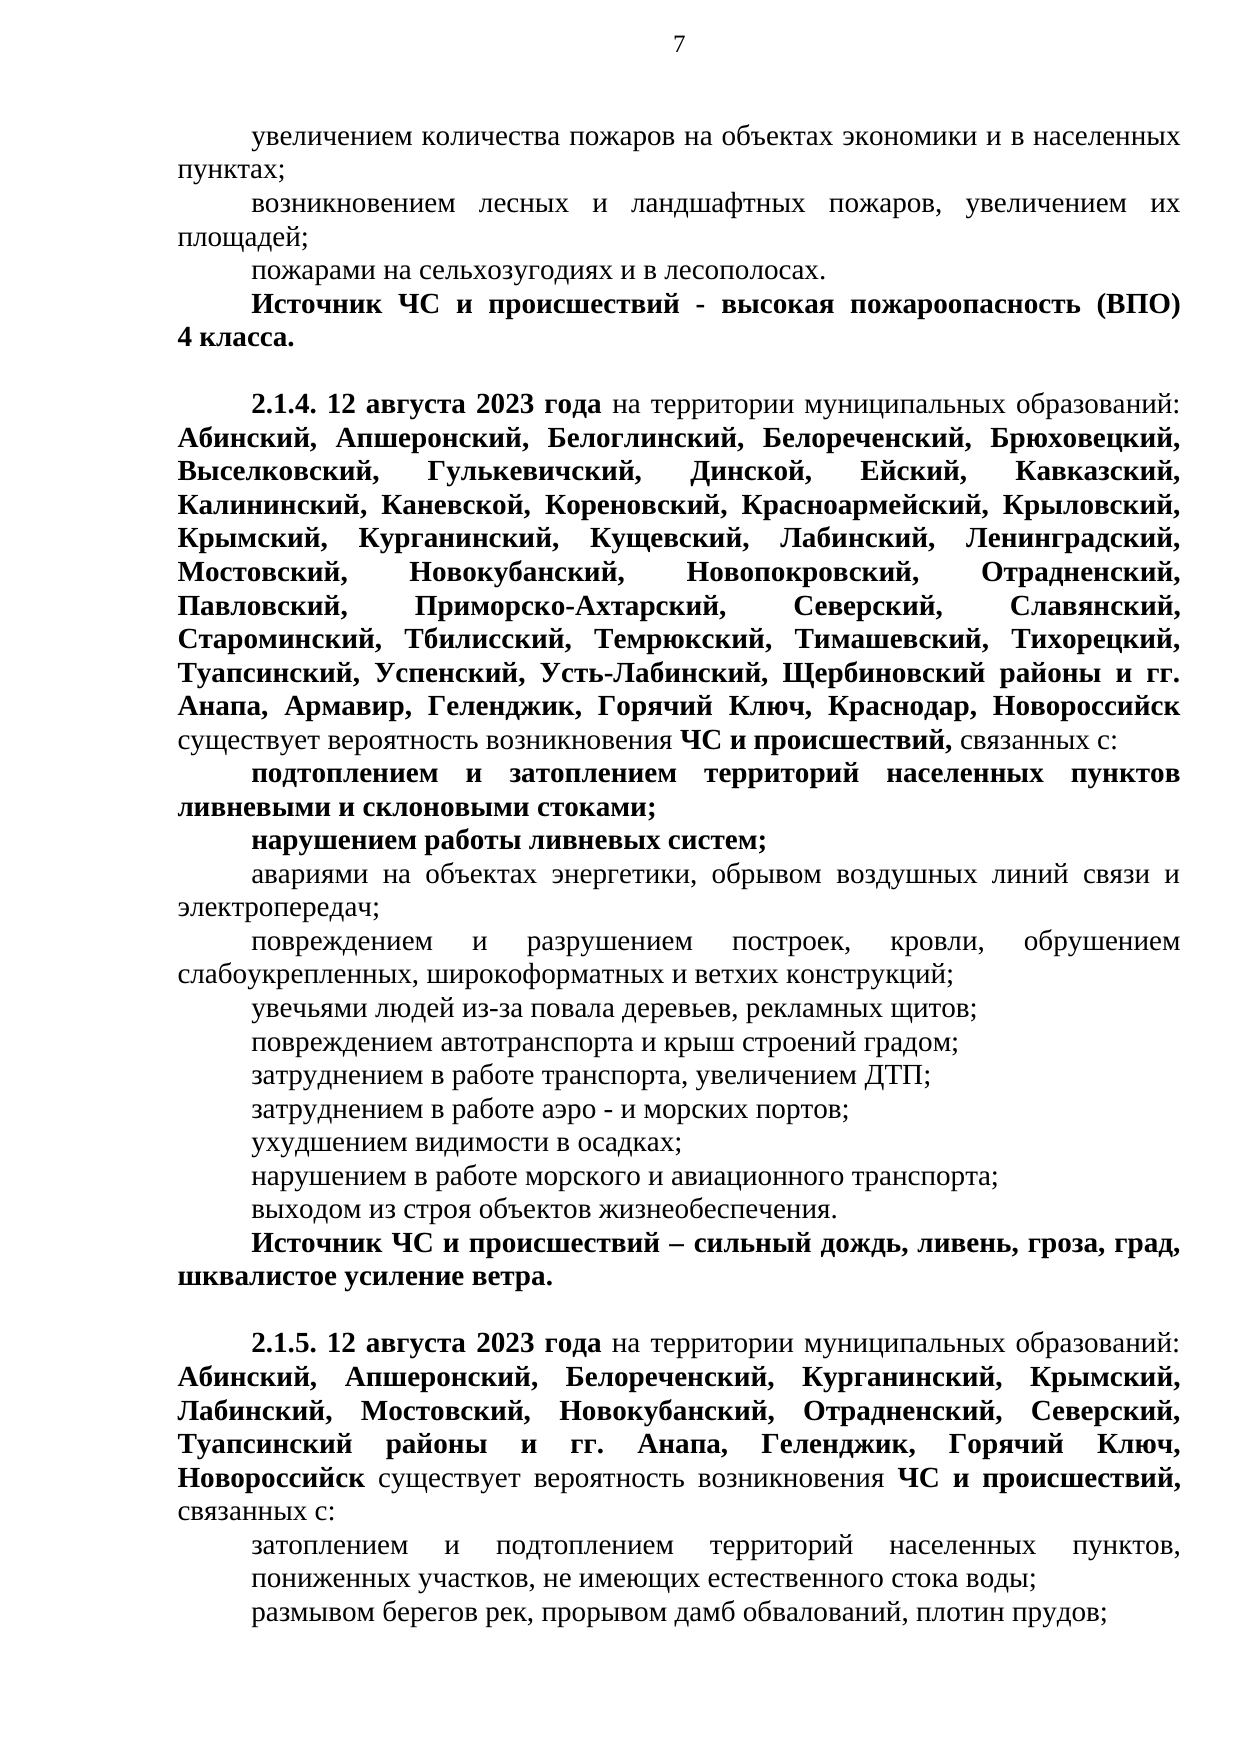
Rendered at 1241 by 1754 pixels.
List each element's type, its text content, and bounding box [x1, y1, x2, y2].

text выходом из строя объектов жизнеобеспечения. [177, 1191, 1181, 1225]
text увечьями людей из-за повала деревьев, рекламных щитов; [177, 990, 1181, 1024]
text нарушением работы ливневых систем; [251, 822, 1181, 856]
text ухудшением видимости в осадках; [177, 1124, 1181, 1158]
text размывом берегов рек, прорывом дамб обвалований, плотин прудов; [177, 1594, 1181, 1627]
text 2.1.5. 12 августа 2023 года на территории муниципальных образований: Абинский, Апшеронский, Белореченский, Курганинский, Крымский, Лабинский, Мостовский, Новокубанский, Отрадненский, Северский, Туапсинский районы и гг. Анапа, Геленджик, Горячий Ключ, Новороссийск существует вероятность возникновения ЧС и происшествий, связанных с: [177, 1326, 1181, 1527]
text Источник ЧС и происшествий – сильный дождь, ливень, гроза, град, шквалистое усиление ветра. [177, 1225, 1181, 1292]
text повреждением и разрушением построек, кровли, обрушением слабоукрепленных, широкоформатных и ветхих конструкций; [177, 923, 1181, 990]
text подтоплением и затоплением территорий населенных пунктов ливневыми и склоновыми стоками; [177, 755, 1181, 822]
text затоплением и подтоплением территорий населенных пунктов, пониженных участков, не имеющих естественного стока воды; [251, 1527, 1181, 1594]
text нарушением в работе морского и авиационного транспорта; [177, 1158, 1181, 1191]
text пожарами на сельхозугодиях и в лесополосах. [177, 252, 1181, 286]
text повреждением автотранспорта и крыш строений градом; [177, 1024, 1181, 1057]
text затруднением в работе аэро - и морских портов; [177, 1091, 1181, 1124]
text затруднением в работе транспорта, увеличением ДТП; [177, 1057, 1181, 1091]
text возникновением лесных и ландшафтных пожаров, увеличением их площадей; [177, 185, 1181, 252]
text увеличением количества пожаров на объектах экономики и в населенных пунктах; [177, 118, 1181, 185]
text авариями на объектах энергетики, обрывом воздушных линий связи и электропередач; [177, 856, 1181, 923]
text Источник ЧС и происшествий - высокая пожароопасность (ВПО) 4 класса. [177, 286, 1181, 353]
text 2.1.4. 12 августа 2023 года на территории муниципальных образований: Абинский, Апшеронский, Белоглинский, Белореченский, Брюховецкий, Выселковский, Гулькевичский, Динской, Ейский, Кавказский, Калининский, Каневской, Кореновский, Красноармейский, Крыловский, Крымский, Курганинский, Кущевский, Лабинский, Ленинградский, Мостовский, Новокубанский, Новопокровский, Отрадненский, Павловский, Приморско-Ахтарский, Северский, Славянский, Староминский, Тбилисский, Темрюкский, Тимашевский, Тихорецкий, Туапсинский, Успенский, Усть-Лабинский, Щербиновский районы и гг. Анапа, Армавир, Геленджик, Горячий Ключ, Краснодар, Новороссийск существует вероятность возникновения ЧС и происшествий, связанных с: [177, 386, 1181, 755]
